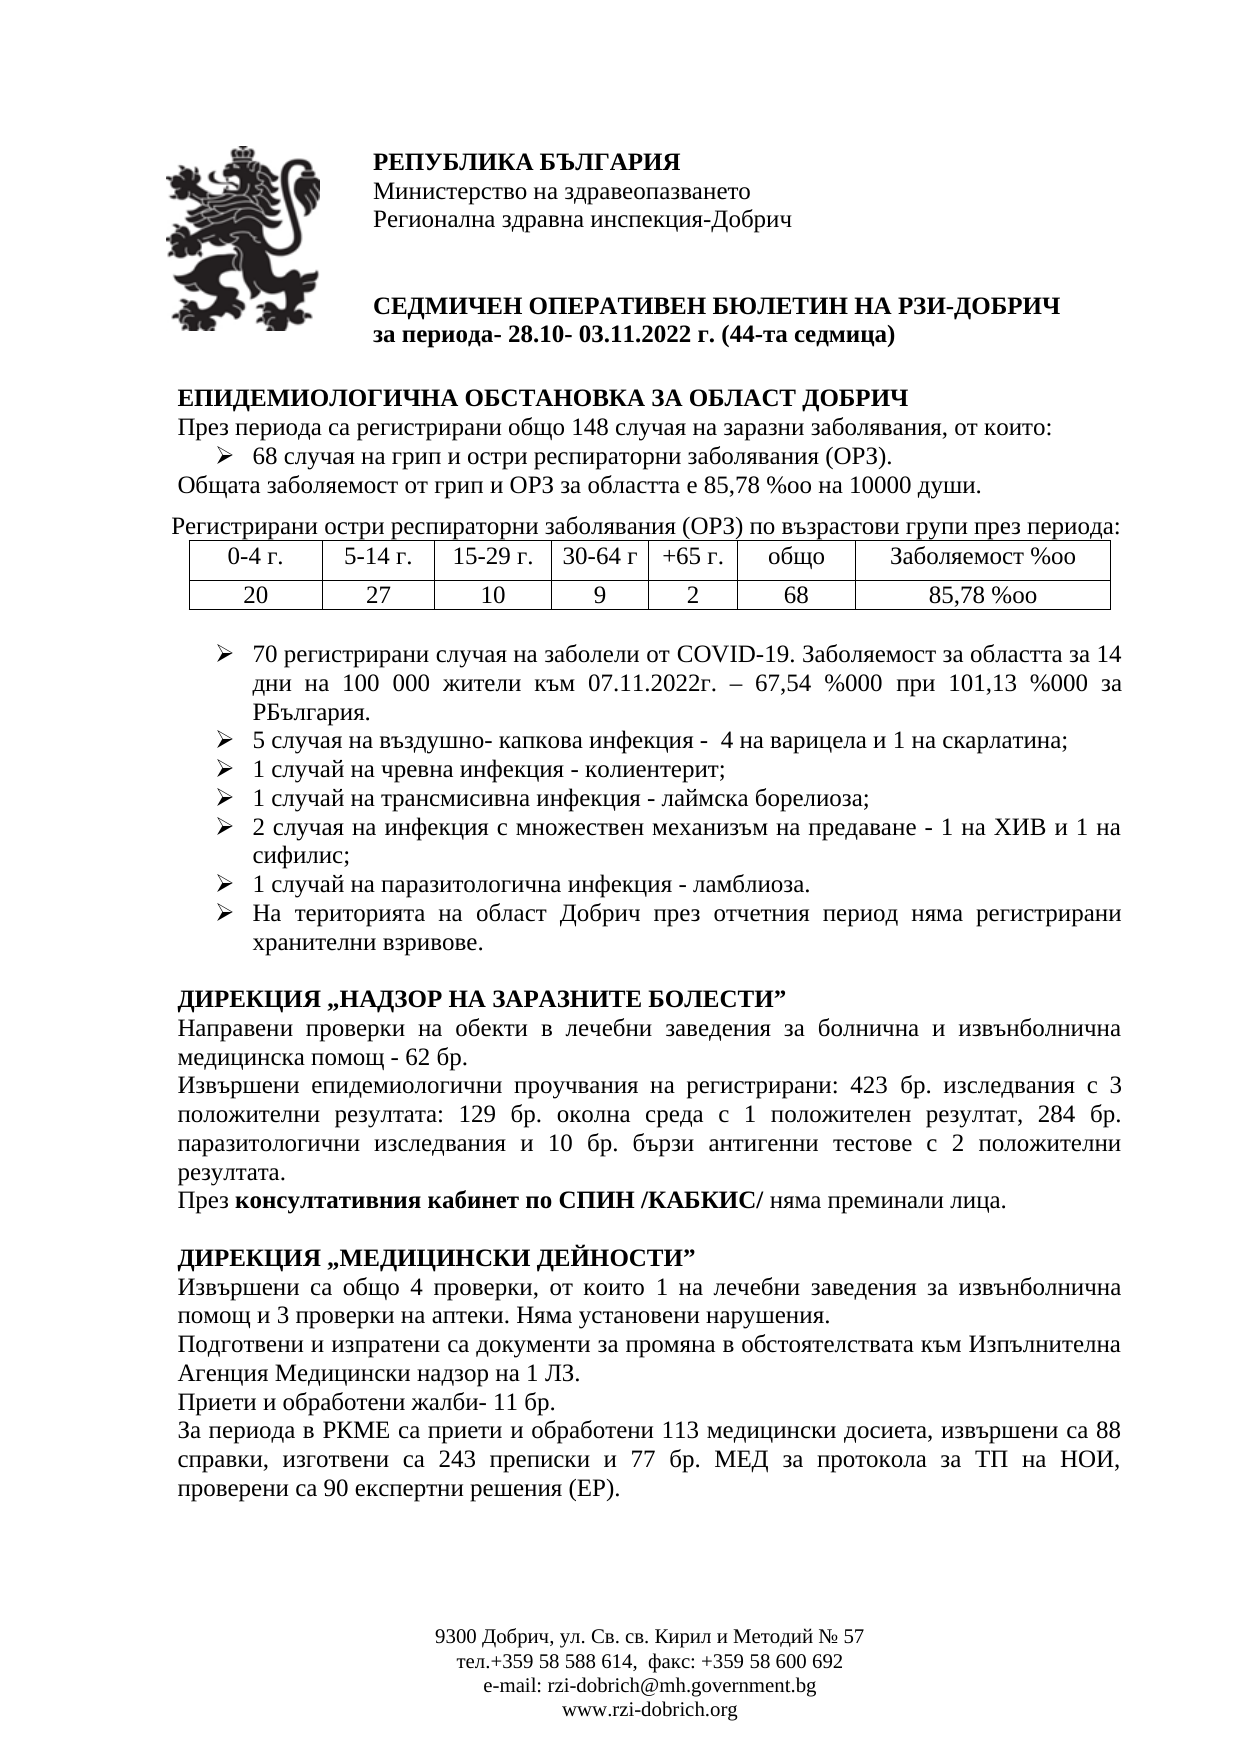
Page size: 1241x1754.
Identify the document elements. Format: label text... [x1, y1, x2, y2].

list 2 случая на инфекция с множествен механизъм на предаване - 1 на ХИВ и 1 на сифилис; [215, 812, 1122, 869]
list 1 случай на паразитологична инфекция - ламблиоза. [215, 869, 1122, 898]
table_header [155, 118, 362, 355]
table_cell 68 [738, 581, 855, 609]
text Регистрирани остри респираторни заболявания (ОРЗ) по възрастови групи през периода: [140, 511, 1122, 540]
text ДИРЕКЦИЯ „НАДЗОР НА ЗАРАЗНИТЕ БОЛЕСТИ” [177, 984, 1122, 1013]
picture [166, 146, 320, 331]
table_cell 20 [190, 581, 322, 609]
text Приети и обработени жалби- 11 бр. [177, 1387, 1122, 1415]
list 5 случая на въздушно- капкова инфекция - 4 на варицела и 1 на скарлатина; [215, 725, 1122, 754]
table_header +65 г. [649, 541, 737, 579]
table_cell 85,78 %оо [856, 581, 1110, 609]
text Извършени са общо 4 проверки, от които 1 на лечебни заведения за извънболнична помощ и 3 проверки на аптеки. Няма установени нарушения. [177, 1272, 1122, 1329]
text През консултативния кабинет по СПИН /КАБКИС/ няма преминали лица. [177, 1185, 1122, 1214]
table_header 5-14 г. [323, 541, 434, 579]
list 1 случай на трансмисивна инфекция - лаймска борелиоза; [215, 783, 1122, 812]
text През периода са регистрирани общо 148 случая на заразни заболявания, от които: [177, 412, 1122, 441]
list На територията на област Добрич през отчетния период няма регистрирани хранителни взривове. [215, 898, 1122, 955]
table_cell 10 [435, 581, 551, 609]
table_cell 9 [552, 581, 648, 609]
text Направени проверки на обекти в лечебни заведения за болнична и извънболнична медицинска помощ - 62 бр. [177, 1013, 1122, 1070]
table_cell 2 [649, 581, 737, 609]
list 1 случай на чревна инфекция - колиентерит; [215, 754, 1122, 783]
table_cell 27 [323, 581, 434, 609]
text ДИРЕКЦИЯ „МЕДИЦИНСКИ ДЕЙНОСТИ” [177, 1243, 1122, 1272]
text За периода в РКМЕ са приети и обработени 113 медицински досиета, извършени са 88 справки, изготвени са 243 преписки и 77 бр. МЕД за протокола за ТП на НОИ, проверени са 90 експертни решения (ЕР). [177, 1415, 1122, 1502]
table_header РЕПУБЛИКА БЪЛГАРИЯ Министерство на здравеопазването Регионална здравна инспекция-Добрич СЕДМИЧЕН ОПЕРАТИВЕН БЮЛЕТИН НА РЗИ-ДОБРИЧ за периода- 28.10- 03.11.2022 г. (44-та седмица) [362, 118, 1144, 355]
table_header 30-64 г [552, 541, 648, 579]
list 68 случая на грип и остри респираторни заболявания (ОРЗ). [215, 441, 1122, 470]
table_header 15-29 г. [435, 541, 551, 579]
text Извършени епидемиологични проучвания на регистрирани: 423 бр. изследвания с 3 положителни резултата: 129 бр. околна среда с 1 положителен резултат, 284 бр. паразитологични изследвания и 10 бр. бързи антигенни тестове с 2 положителни резултата. [177, 1070, 1122, 1185]
text ЕПИДЕМИОЛОГИЧНА ОБСТАНОВКА ЗА ОБЛАСТ ДОБРИЧ [177, 383, 1240, 412]
table_header Заболяемост %оо [856, 541, 1110, 579]
table_header общо [738, 541, 855, 579]
table_header 0-4 г. [190, 541, 322, 579]
text Подготвени и изпратени са документи за промяна в обстоятелствата към Изпълнителна Агенция Медицински надзор на 1 ЛЗ. [177, 1329, 1122, 1387]
text Общата заболяемост от грип и ОРЗ за областта е 85,78 %оо на 10000 души. [177, 470, 1122, 498]
list 70 регистрирани случая на заболели от COVID-19. Заболяемост за областта за 14 дни на 100 000 жители към 07.11.2022г. – 67,54 %000 при 101,13 %000 за РБългария. [215, 639, 1122, 725]
